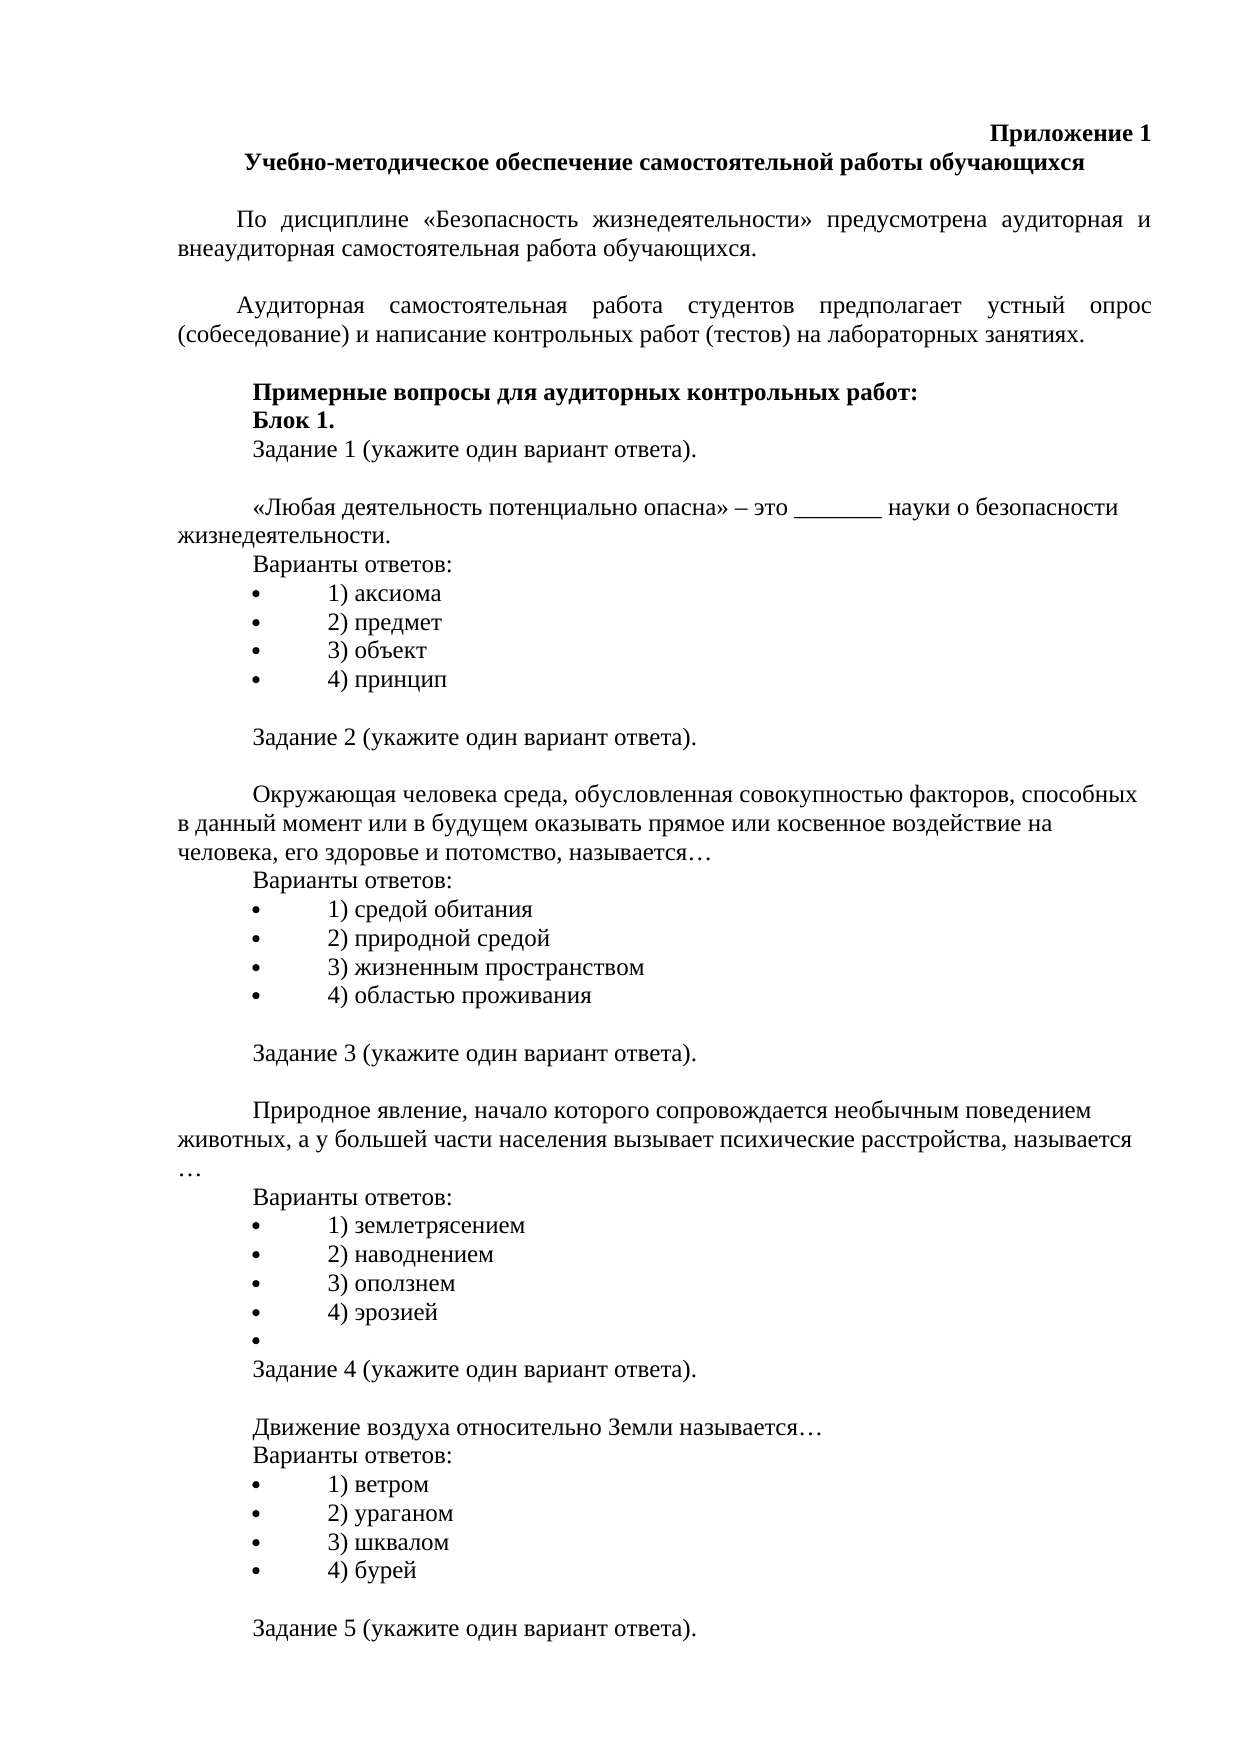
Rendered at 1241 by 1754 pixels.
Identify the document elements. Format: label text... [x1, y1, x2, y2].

text Блок 1. [177, 406, 1152, 434]
list 3) шквалом [177, 1527, 1152, 1556]
text Задание 1 (укажите один вариант ответа). [177, 434, 1152, 463]
list 4) бурей [177, 1556, 1152, 1584]
subtitle Учебно-методическое обеспечение самостоятельной работы обучающихся [177, 147, 1152, 176]
text Варианты ответов: [177, 549, 1152, 578]
text Природное явление, начало которого сопровождается необычным поведением животных, а у большей части населения вызывает психические расстройства, называется … [177, 1096, 1152, 1182]
text Примерные вопросы для аудиторных контрольных работ: [177, 377, 1152, 406]
list 2) предмет [177, 607, 1152, 636]
list 2) ураганом [177, 1498, 1152, 1527]
text Аудиторная самостоятельная работа студентов предполагает устный опрос (собеседование) и написание контрольных работ (тестов) на лабораторных занятиях. [177, 291, 1152, 348]
list 3) оползнем [177, 1268, 1152, 1297]
list 3) жизненным пространством [177, 952, 1152, 981]
text Варианты ответов: [177, 866, 1152, 894]
text Окружающая человека среда, обусловленная совокупностью факторов, способных в данный момент или в будущем оказывать прямое или косвенное воздействие на человека, его здоровье и потомство, называется… [177, 779, 1152, 866]
list 4) принцип [177, 664, 1152, 693]
list 1) ветром [177, 1469, 1152, 1498]
text Задание 3 (укажите один вариант ответа). [177, 1038, 1152, 1067]
list 1) средой обитания [177, 894, 1152, 923]
list 2) наводнением [177, 1239, 1152, 1268]
text Задание 5 (укажите один вариант ответа). [177, 1613, 1152, 1642]
subtitle Приложение 1 [177, 118, 1152, 147]
list 4) областью проживания [177, 981, 1152, 1009]
text «Любая деятельность потенциально опасна» – это _______ науки о безопасности жизнедеятельности. [177, 492, 1152, 549]
list 2) природной средой [177, 923, 1152, 952]
list 1) аксиома [177, 578, 1152, 607]
text Варианты ответов: [177, 1441, 1152, 1469]
list 3) объект [177, 636, 1152, 664]
text По дисциплине «Безопасность жизнедеятельности» предусмотрена аудиторная и внеаудиторная самостоятельная работа обучающихся. [177, 204, 1152, 262]
text Задание 4 (укажите один вариант ответа). [177, 1354, 1152, 1383]
list 1) землетрясением [177, 1211, 1152, 1239]
list 4) эрозией [177, 1297, 1152, 1326]
text Задание 2 (укажите один вариант ответа). [177, 722, 1152, 751]
text Движение воздуха относительно Земли называется… [177, 1412, 1152, 1441]
text Варианты ответов: [177, 1182, 1152, 1211]
